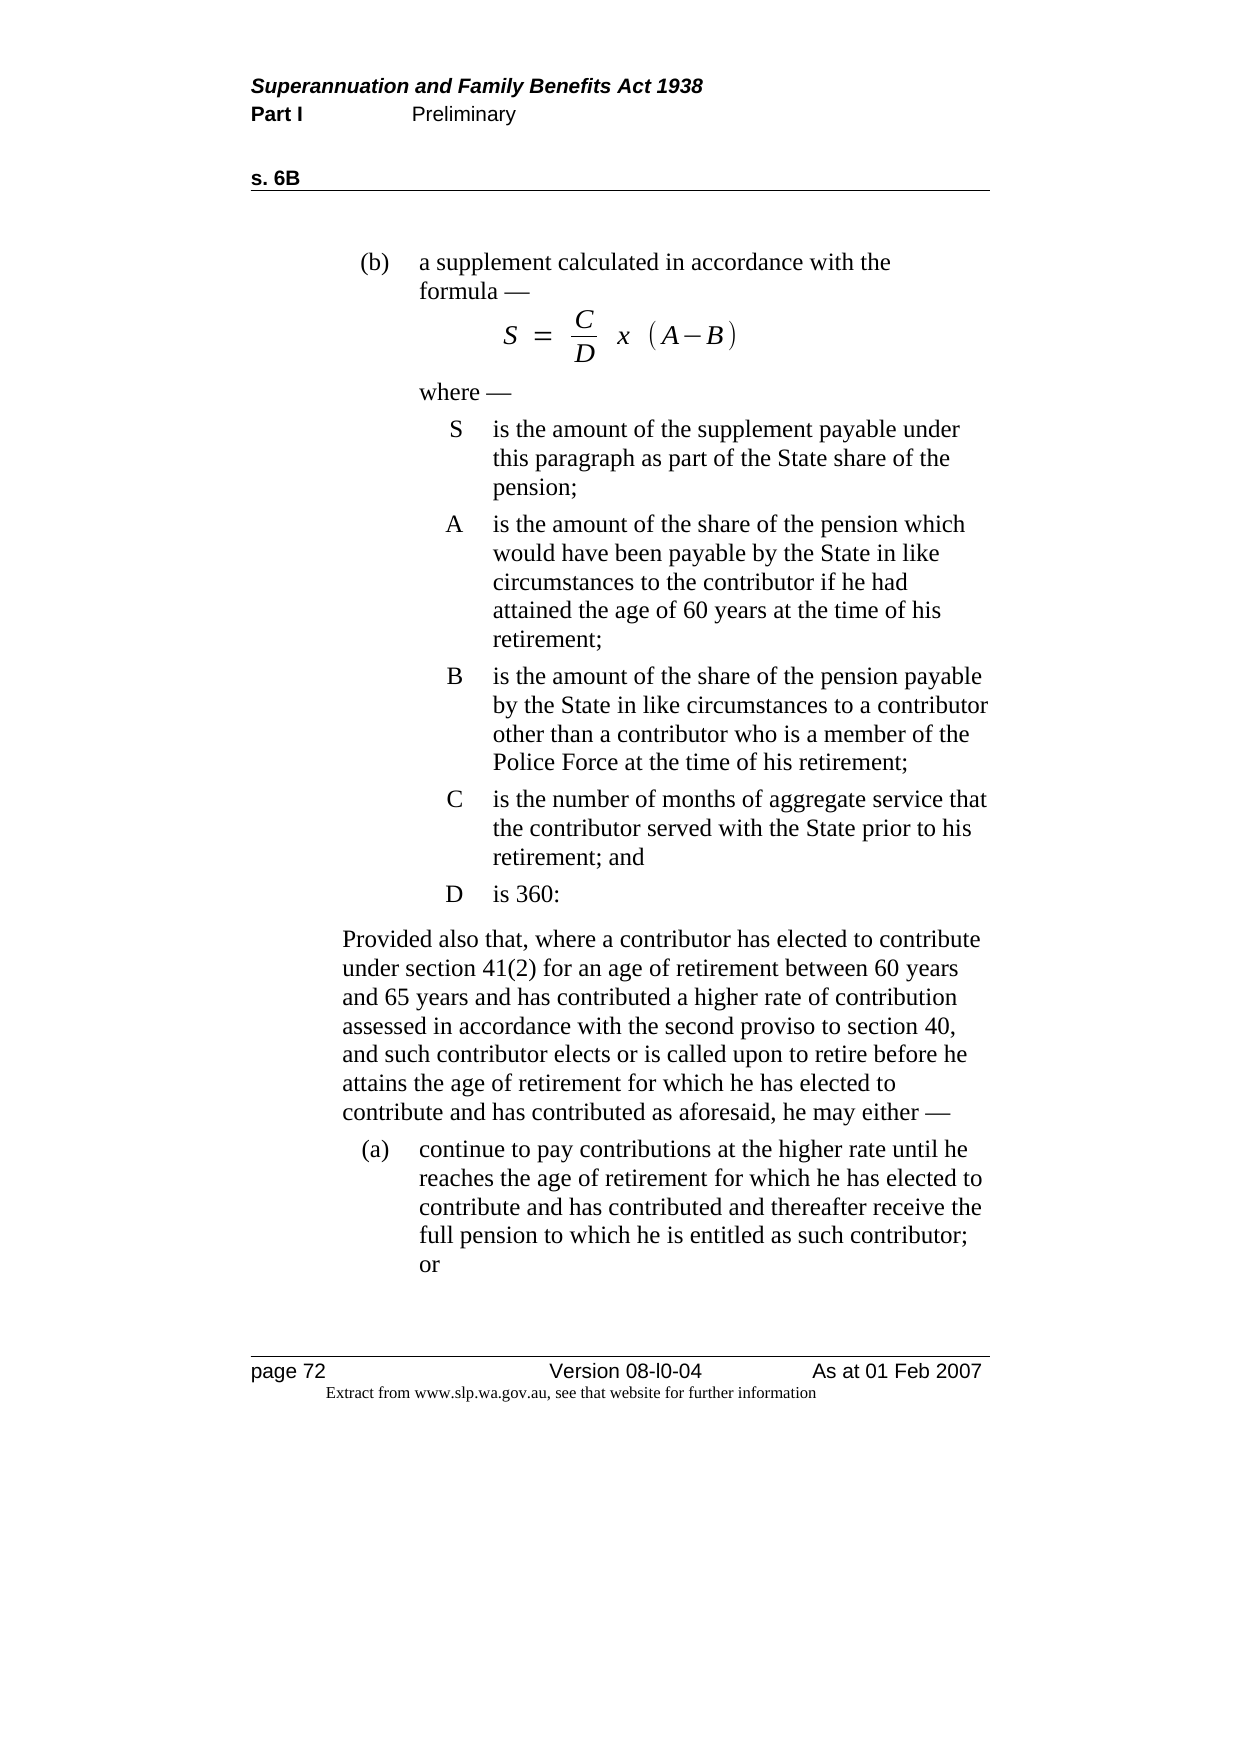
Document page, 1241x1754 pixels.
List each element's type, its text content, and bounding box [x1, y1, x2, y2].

text (b) a supplement calculated in accordance with the formula — [251, 247, 990, 305]
text where — [251, 377, 990, 406]
text Provided also that, where a contributor has elected to contribute under section 41(2) for an age of retirement between 60 years and 65 years and has contributed a higher rate of contribution assessed in accordance with the second proviso to section 40, and such contributor elects or is called upon to retire before he attains the age of retirement for which he has elected to contribute and has contributed as aforesaid, he may either — [251, 924, 990, 1126]
text C is the number of months of aggregate service that the contributor served with the State prior to his retirement; and [251, 784, 990, 871]
text D is 360: [251, 879, 990, 908]
text B is the amount of the share of the pension payable by the State in like circumstances to a contributor other than a contributor who is a member of the Police Force at the time of his retirement; [251, 661, 990, 776]
text A is the amount of the share of the pension which would have been payable by the State in like circumstances to the contributor if he had attained the age of 60 years at the time of his retirement; [251, 509, 990, 653]
text (a) continue to pay contributions at the higher rate until he reaches the age of retirement for which he has elected to contribute and has contributed and thereafter receive the full pension to which he is entitled as such contributor; or [251, 1134, 990, 1278]
text S is the amount of the supplement payable under this paragraph as part of the State share of the pension; [251, 414, 990, 501]
